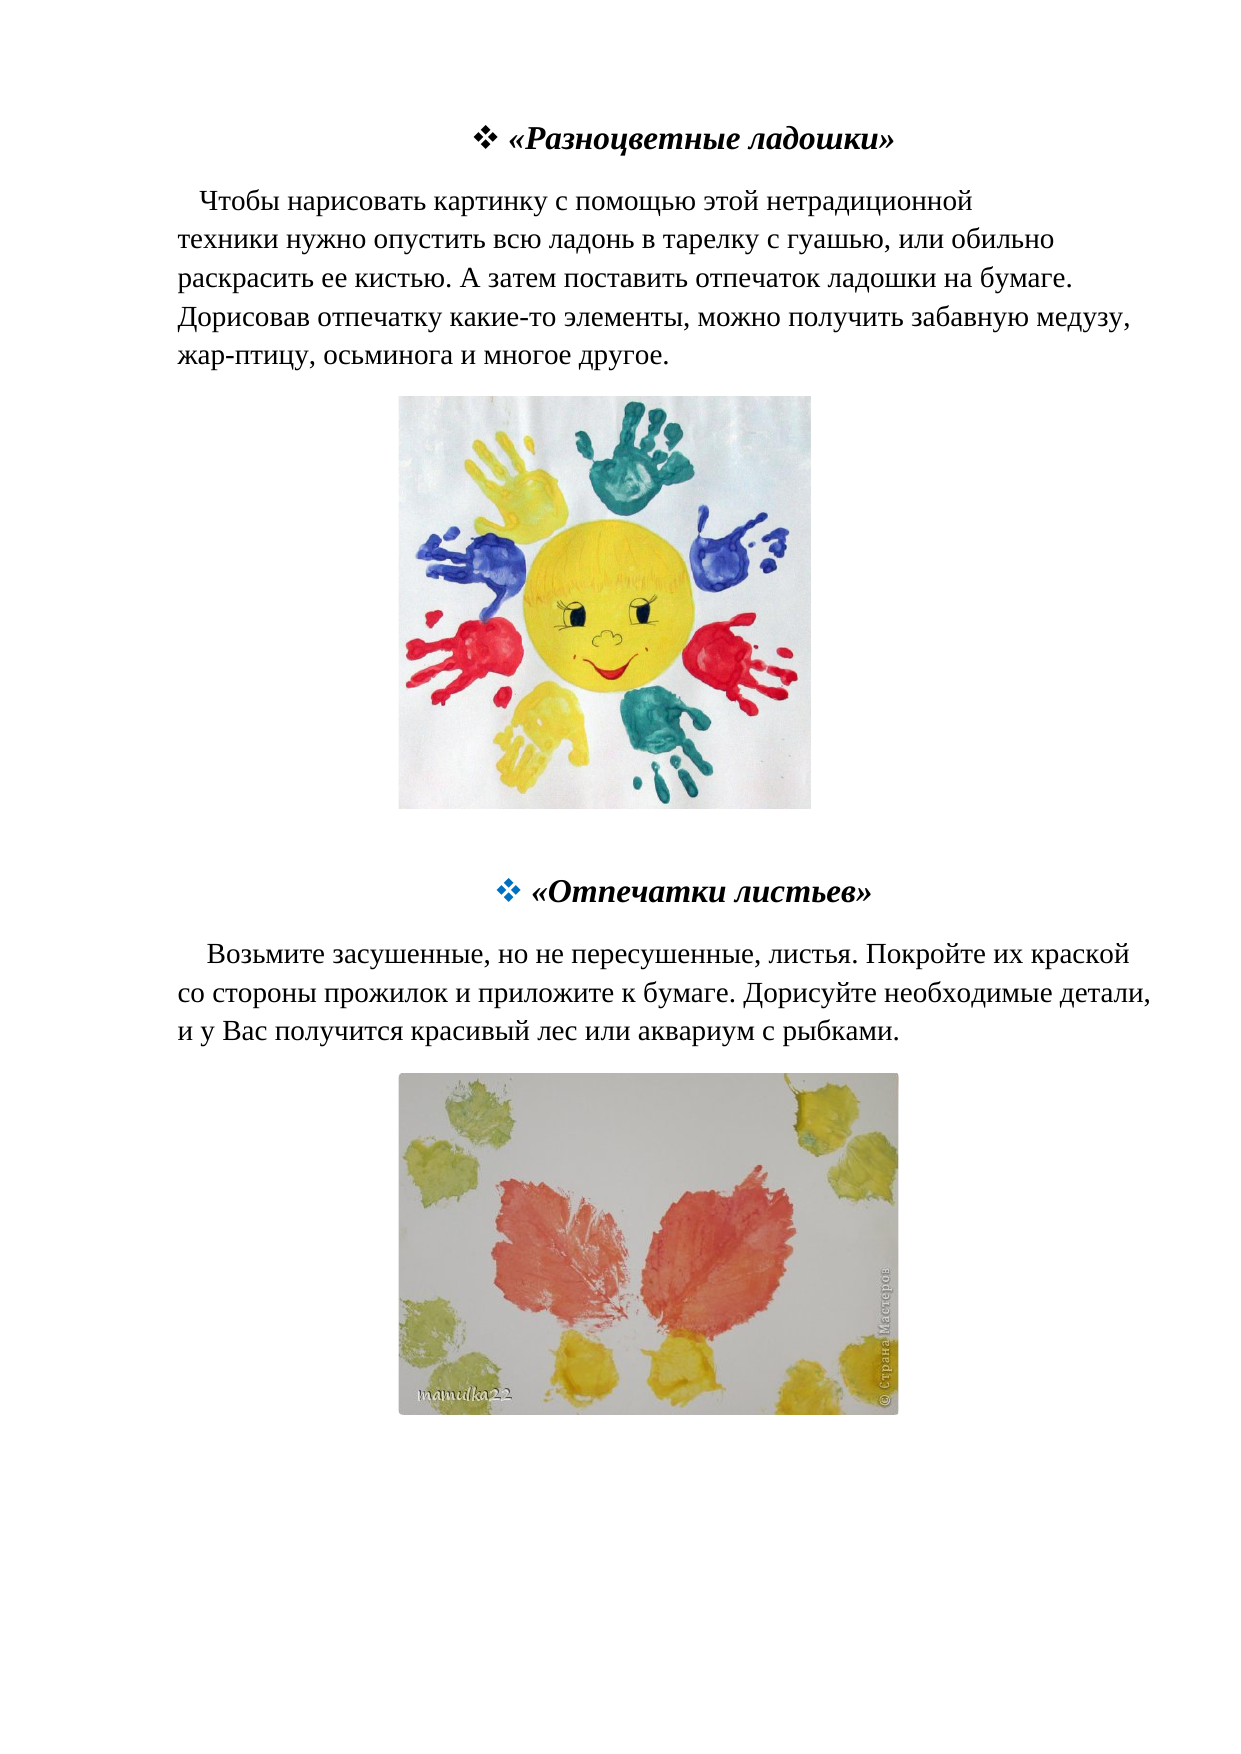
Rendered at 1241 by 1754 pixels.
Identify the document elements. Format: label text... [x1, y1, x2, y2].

picture [398, 396, 811, 809]
picture [398, 1073, 899, 1415]
text Чтобы нарисовать картинку с помощью этой нетрадиционной техники нужно опустить всю ладонь в тарелку с гуашью, или обильно раскрасить ее кистью. А затем поставить отпечаток ладошки на бумаге. Дорисовав отпечатку какие-то элементы, можно получить забавную медузу, жар-птицу, осьминога и многое другое. [177, 183, 1152, 371]
list «Разноцветные ладошки» [215, 118, 1152, 156]
list «Отпечатки листьев» [215, 872, 1152, 910]
text Возьмите засушенные, но не пересушенные, листья. Покройте их краской со стороны прожилок и приложите к бумаге. Дорисуйте необходимые детали, и у Вас получится красивый лес или аквариум с рыбками. [177, 936, 1152, 1047]
